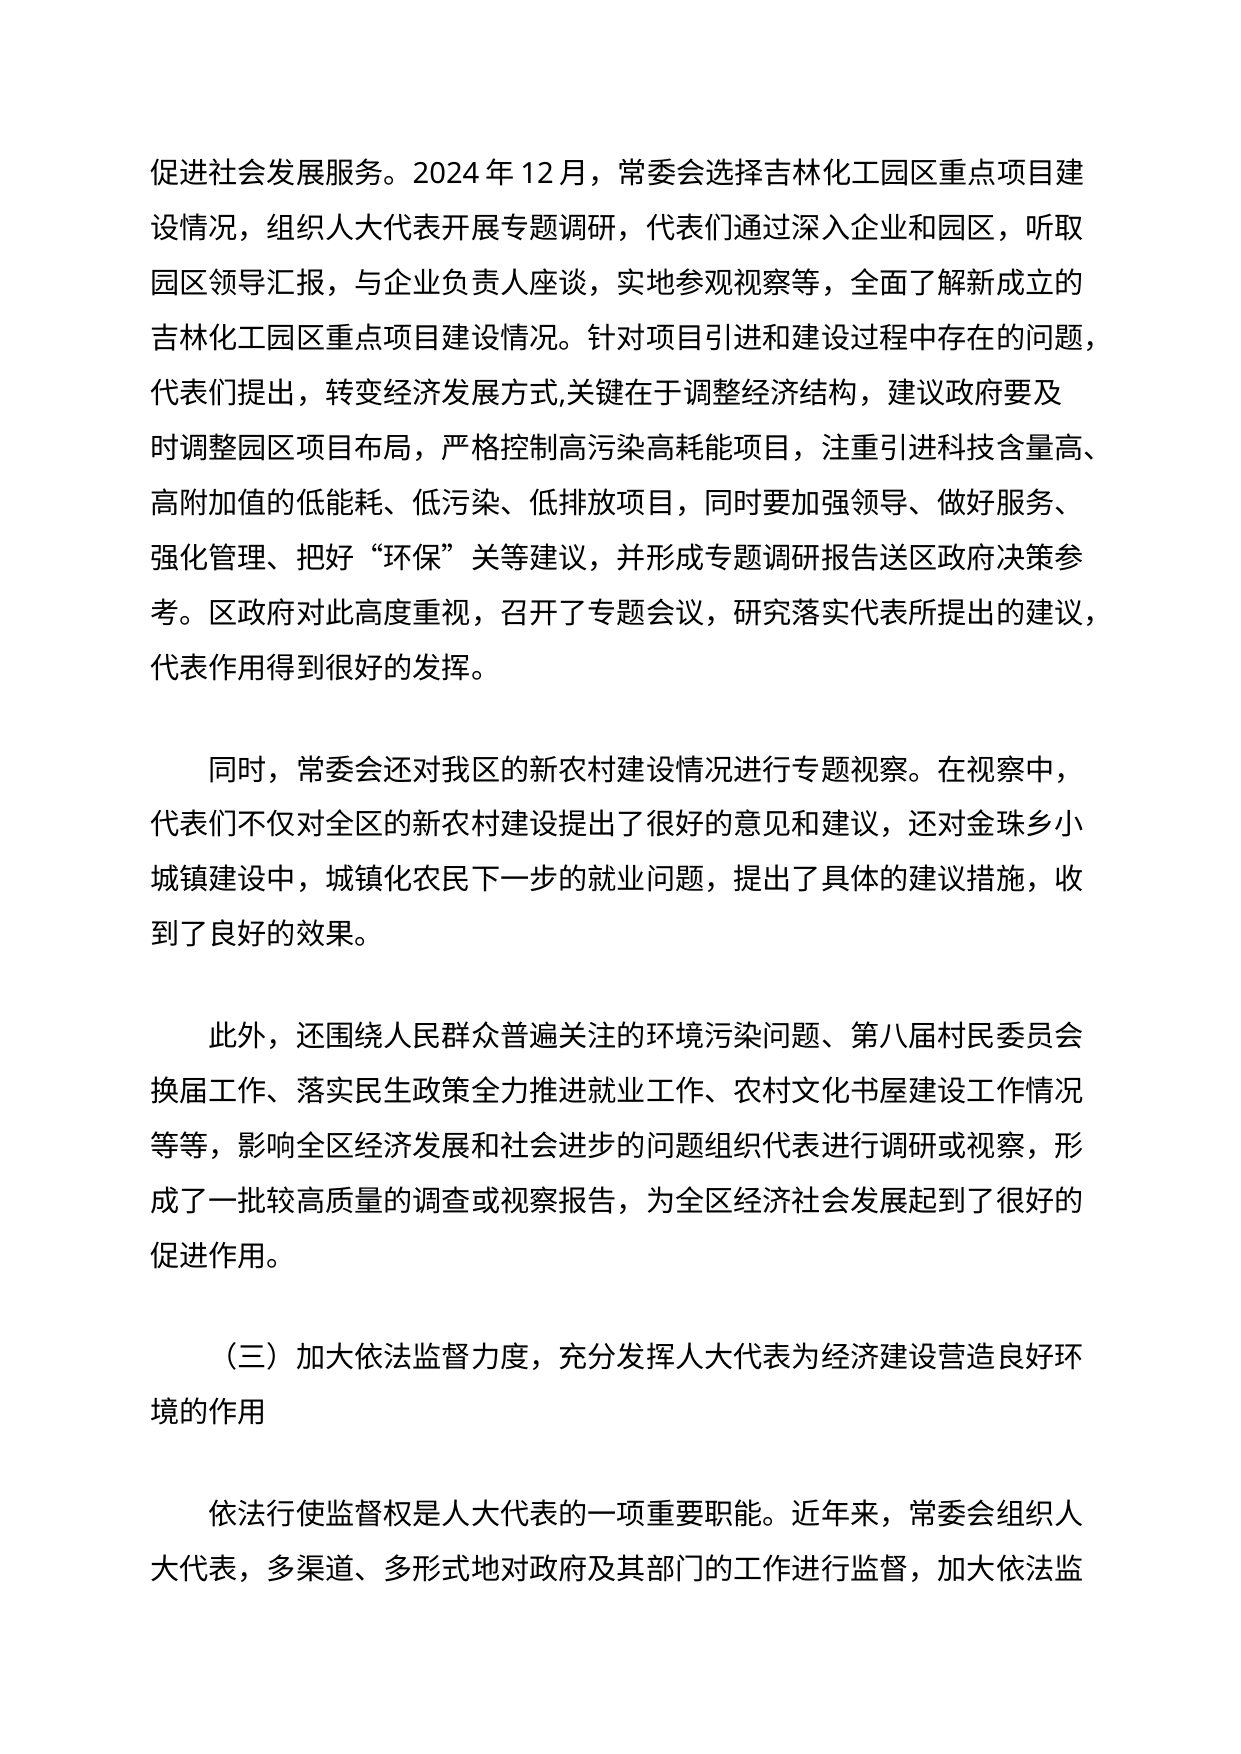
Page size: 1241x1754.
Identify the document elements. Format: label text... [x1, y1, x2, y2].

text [150, 1491, 1090, 1588]
text 同时，常委会还对我区的新农村建设情况进行专题视察。在视察中，代表们不仅对全区的新农村建设提出了很好的意见和建议，还对金珠乡小城镇建设中，城镇化农民下一步的就业问题，提出了具体的建议措施，收到了良好的效果。 [150, 746, 1090, 953]
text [150, 150, 1090, 687]
text 此外，还围绕人民群众普遍关注的环境污染问题、第八届村民委员会换届工作、落实民生政策全力推进就业工作、农村文化书屋建设工作情况等等，影响全区经济发展和社会进步的问题组织代表进行调研或视察，形成了一批较高质量的调查或视察报告，为全区经济社会发展起到了很好的促进作用。 [150, 1012, 1090, 1274]
text （三）加大依法监督力度，充分发挥人大代表为经济建设营造良好环境的作用 [150, 1334, 1090, 1431]
